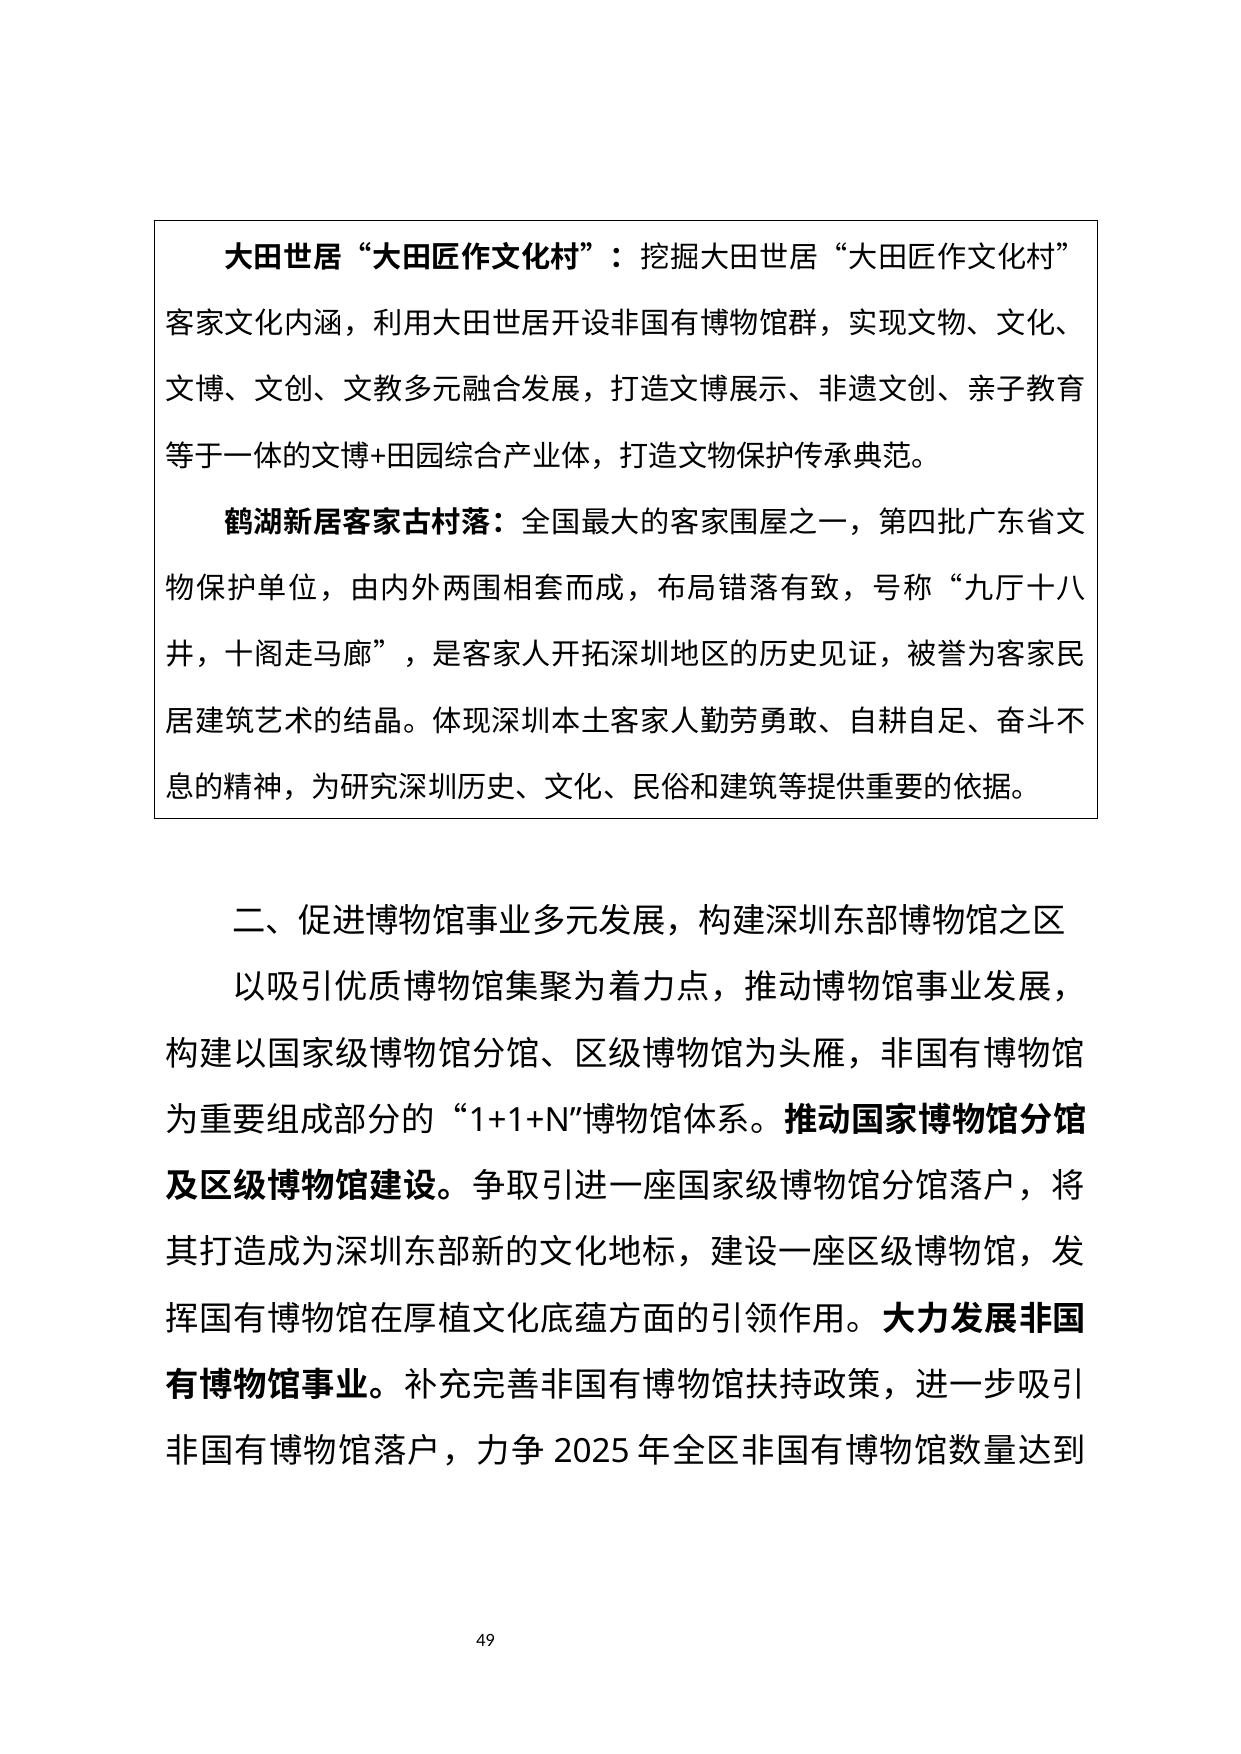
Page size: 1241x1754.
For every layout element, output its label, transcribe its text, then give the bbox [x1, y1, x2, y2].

table_cell 大田世居“大田匠作文化村”：挖掘大田世居“大田匠作文化村”客家文化内涵，利用大田世居开设非国有博物馆群，实现文物、文化、文博、文创、文教多元融合发展，打造文博展示、非遗文创、亲子教育等于一体的文博+田园综合产业体，打造文物保护传承典范。 鹤湖新居客家古村落：全国最大的客家围屋之一，第四批广东省文物保护单位，由内外两围相套而成，布局错落有致，号称“九厅十八井，十阁走马廊”，是客家人开拓深圳地区的历史见证，被誉为客家民居建筑艺术的结晶。体现深圳本土客家人勤劳勇敢、自耕自足、奋斗不息的精神，为研究深圳历史、文化、民俗和建筑等提供重要的依据。 [155, 221, 1097, 818]
text 二、促进博物馆事业多元发展，构建深圳东部博物馆之区 [165, 885, 1087, 951]
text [165, 951, 1087, 1481]
